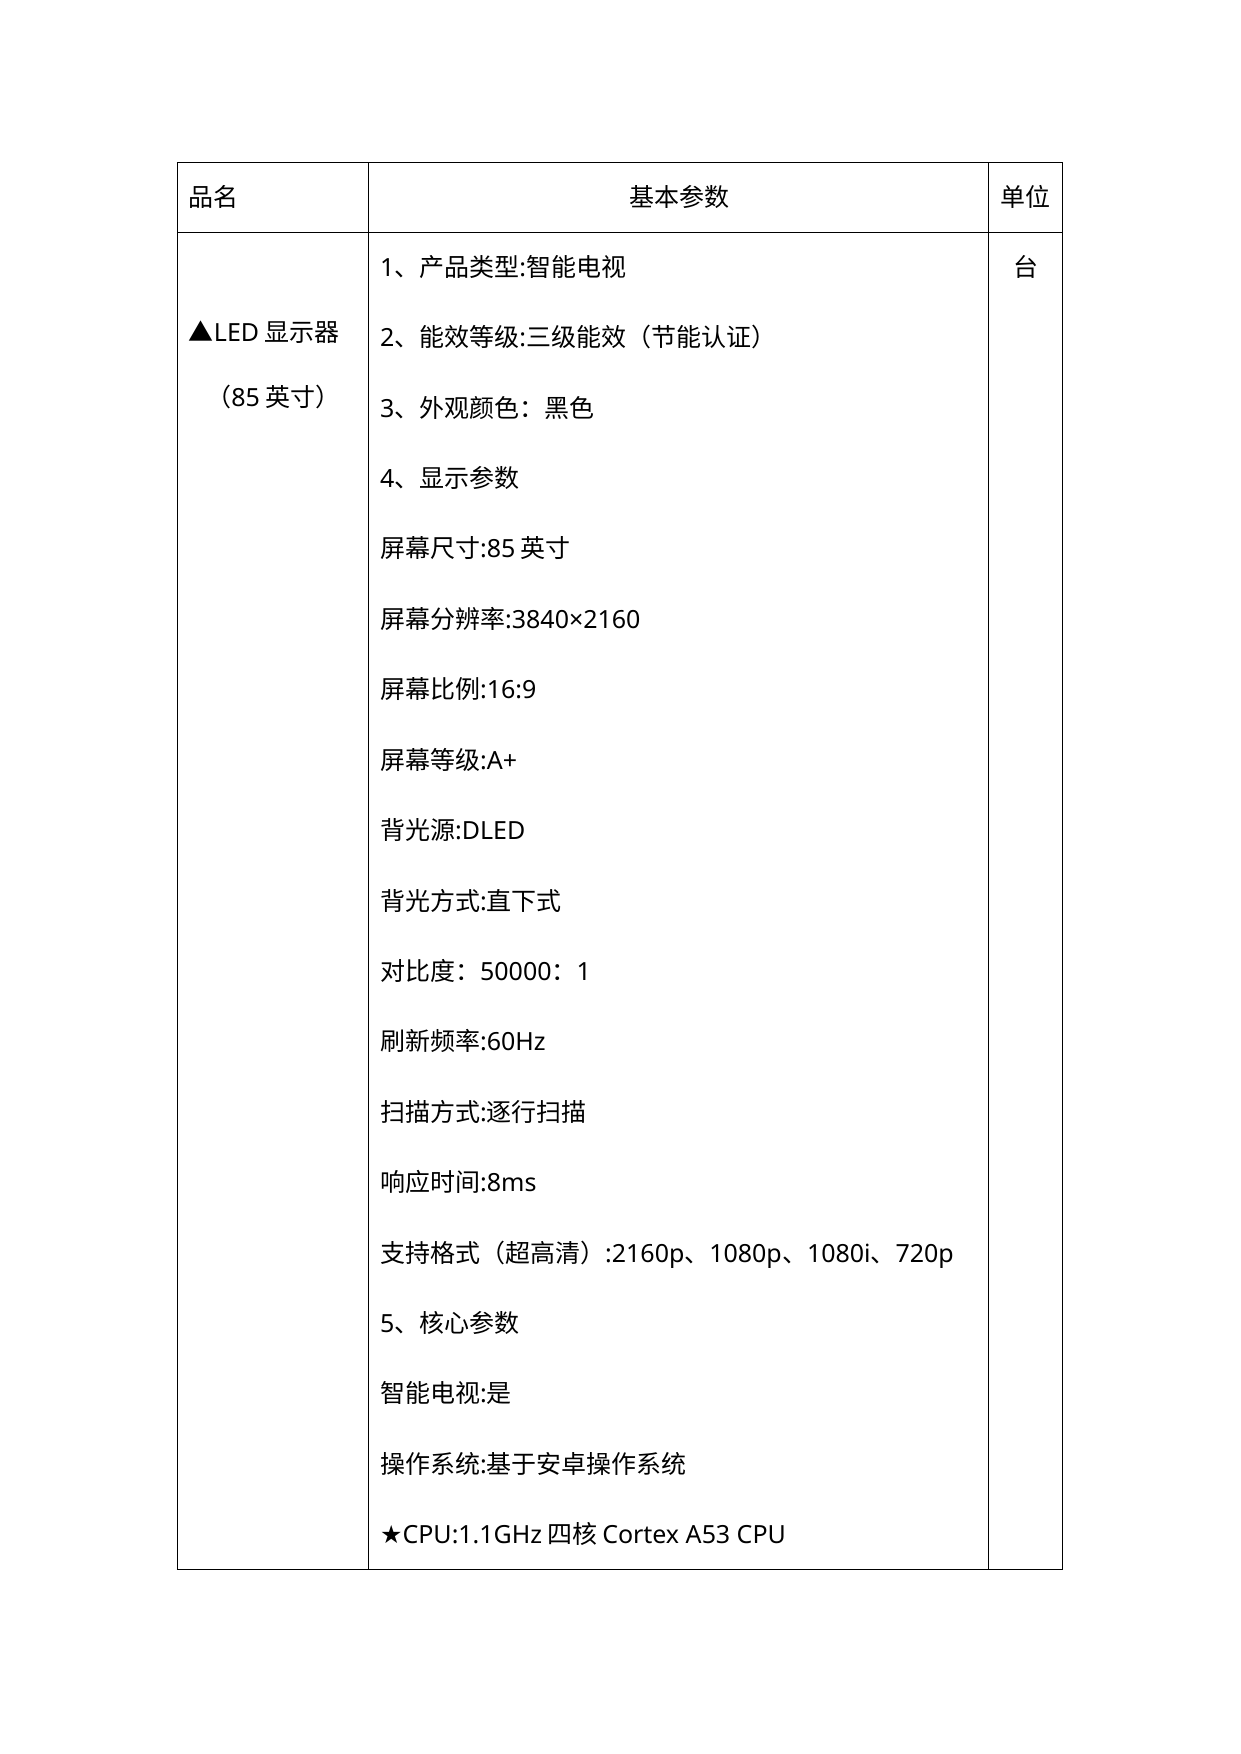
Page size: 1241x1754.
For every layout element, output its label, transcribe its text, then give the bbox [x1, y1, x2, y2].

table_header 基本参数 [369, 163, 988, 232]
table_cell ▲LED显示器 （85英寸） [178, 233, 368, 1569]
table_header 单位 [989, 163, 1062, 232]
table_header 品名 [178, 163, 368, 232]
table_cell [369, 233, 988, 1569]
table_cell 台 [989, 233, 1062, 1569]
